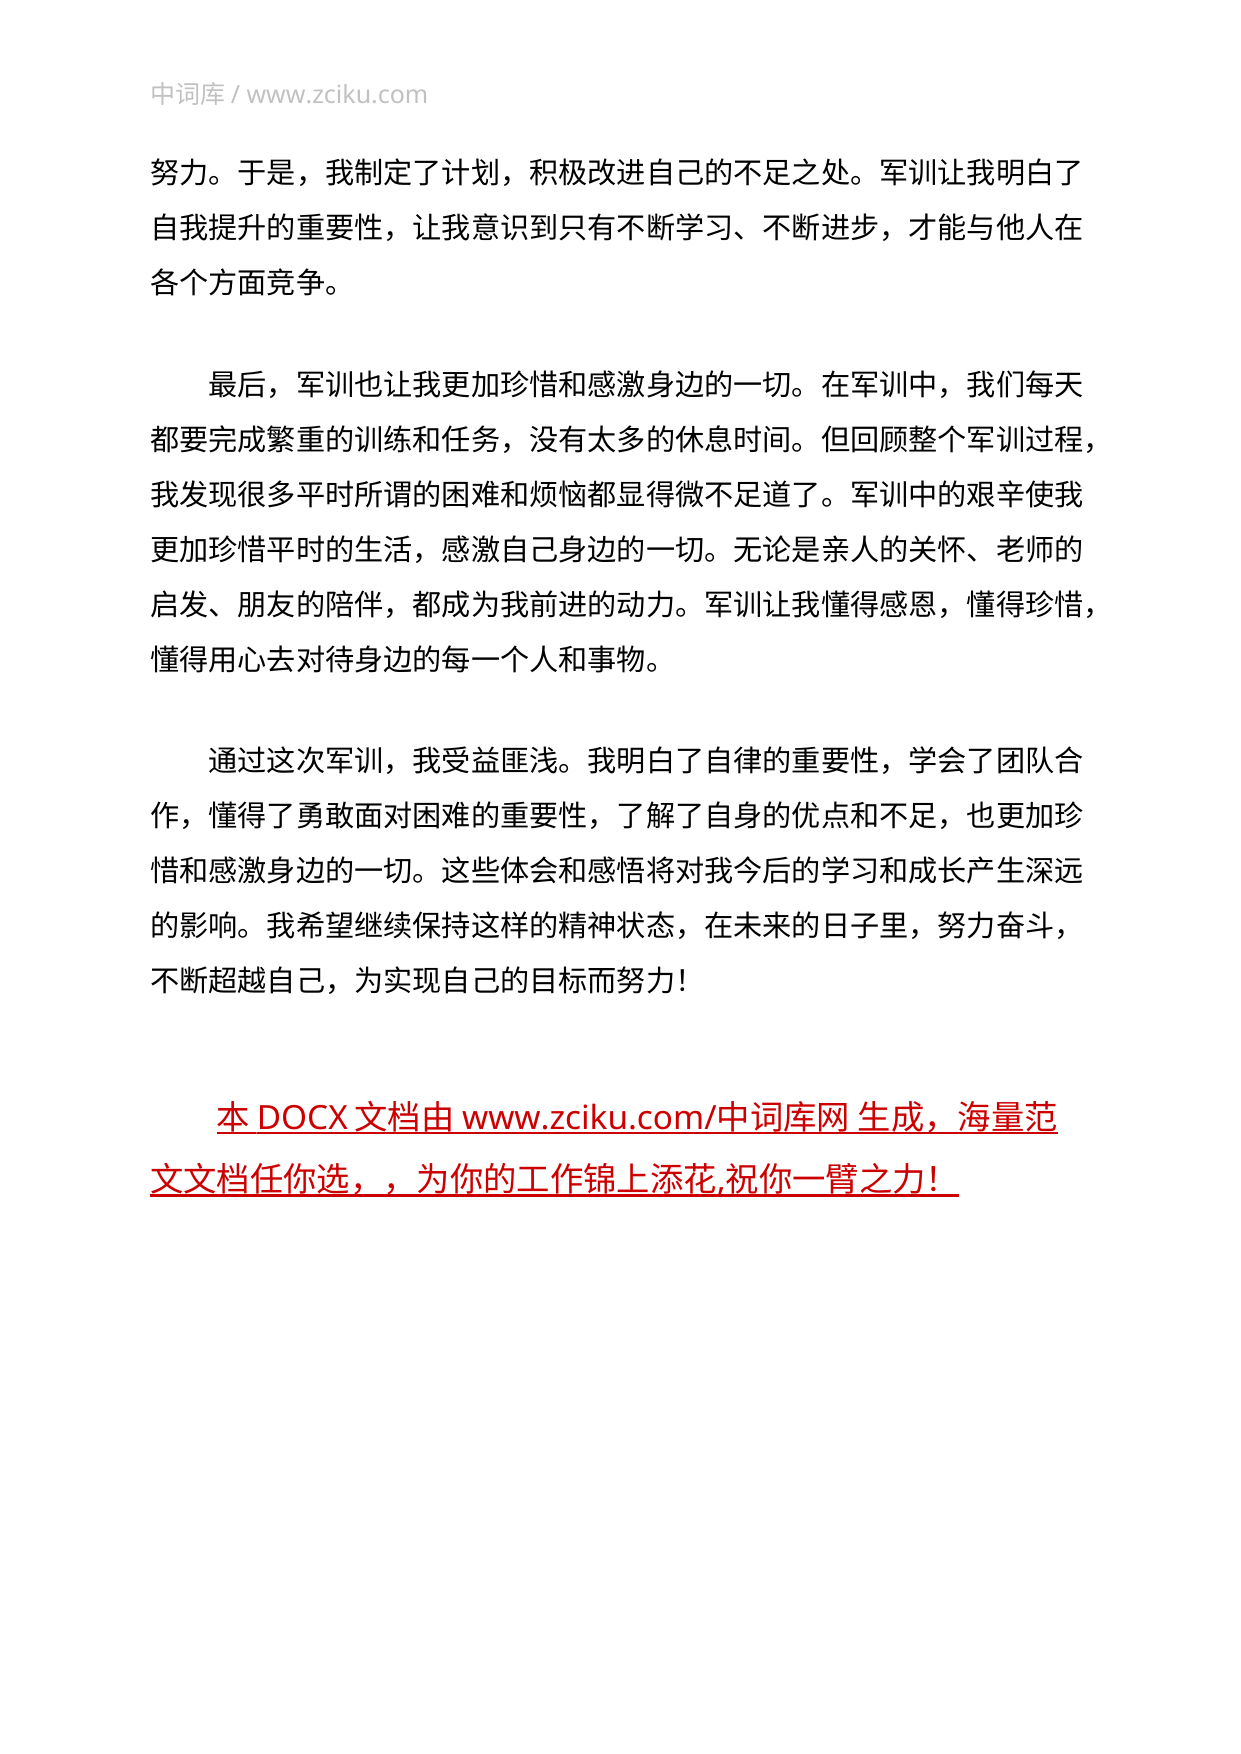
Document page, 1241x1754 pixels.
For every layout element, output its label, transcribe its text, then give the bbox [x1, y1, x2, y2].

text 最后，军训也让我更加珍惜和感激身边的一切。在军训中，我们每天都要完成繁重的训练和任务，没有太多的休息时间。但回顾整个军训过程，我发现很多平时所谓的困难和烦恼都显得微不足道了。军训中的艰辛使我更加珍惜平时的生活，感激自己身边的一切。无论是亲人的关怀、老师的启发、朋友的陪伴，都成为我前进的动力。军训让我懂得感恩，懂得珍惜，懂得用心去对待身边的每一个人和事物。 [150, 362, 1090, 678]
text 通过这次军训，我受益匪浅。我明白了自律的重要性，学会了团队合作，懂得了勇敢面对困难的重要性，了解了自身的优点和不足，也更加珍惜和感激身边的一切。这些体会和感悟将对我今后的学习和成长产生深远的影响。我希望继续保持这样的精神状态，在未来的日子里，努力奋斗，不断超越自己，为实现自己的目标而努力！ [150, 738, 1090, 1000]
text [150, 150, 1090, 302]
text 本DOCX文档由 www.zciku.com/中词库网 生成，海量范文文档任你选，，为你的工作锦上添花,祝你一臂之力！ [150, 1090, 1090, 1202]
